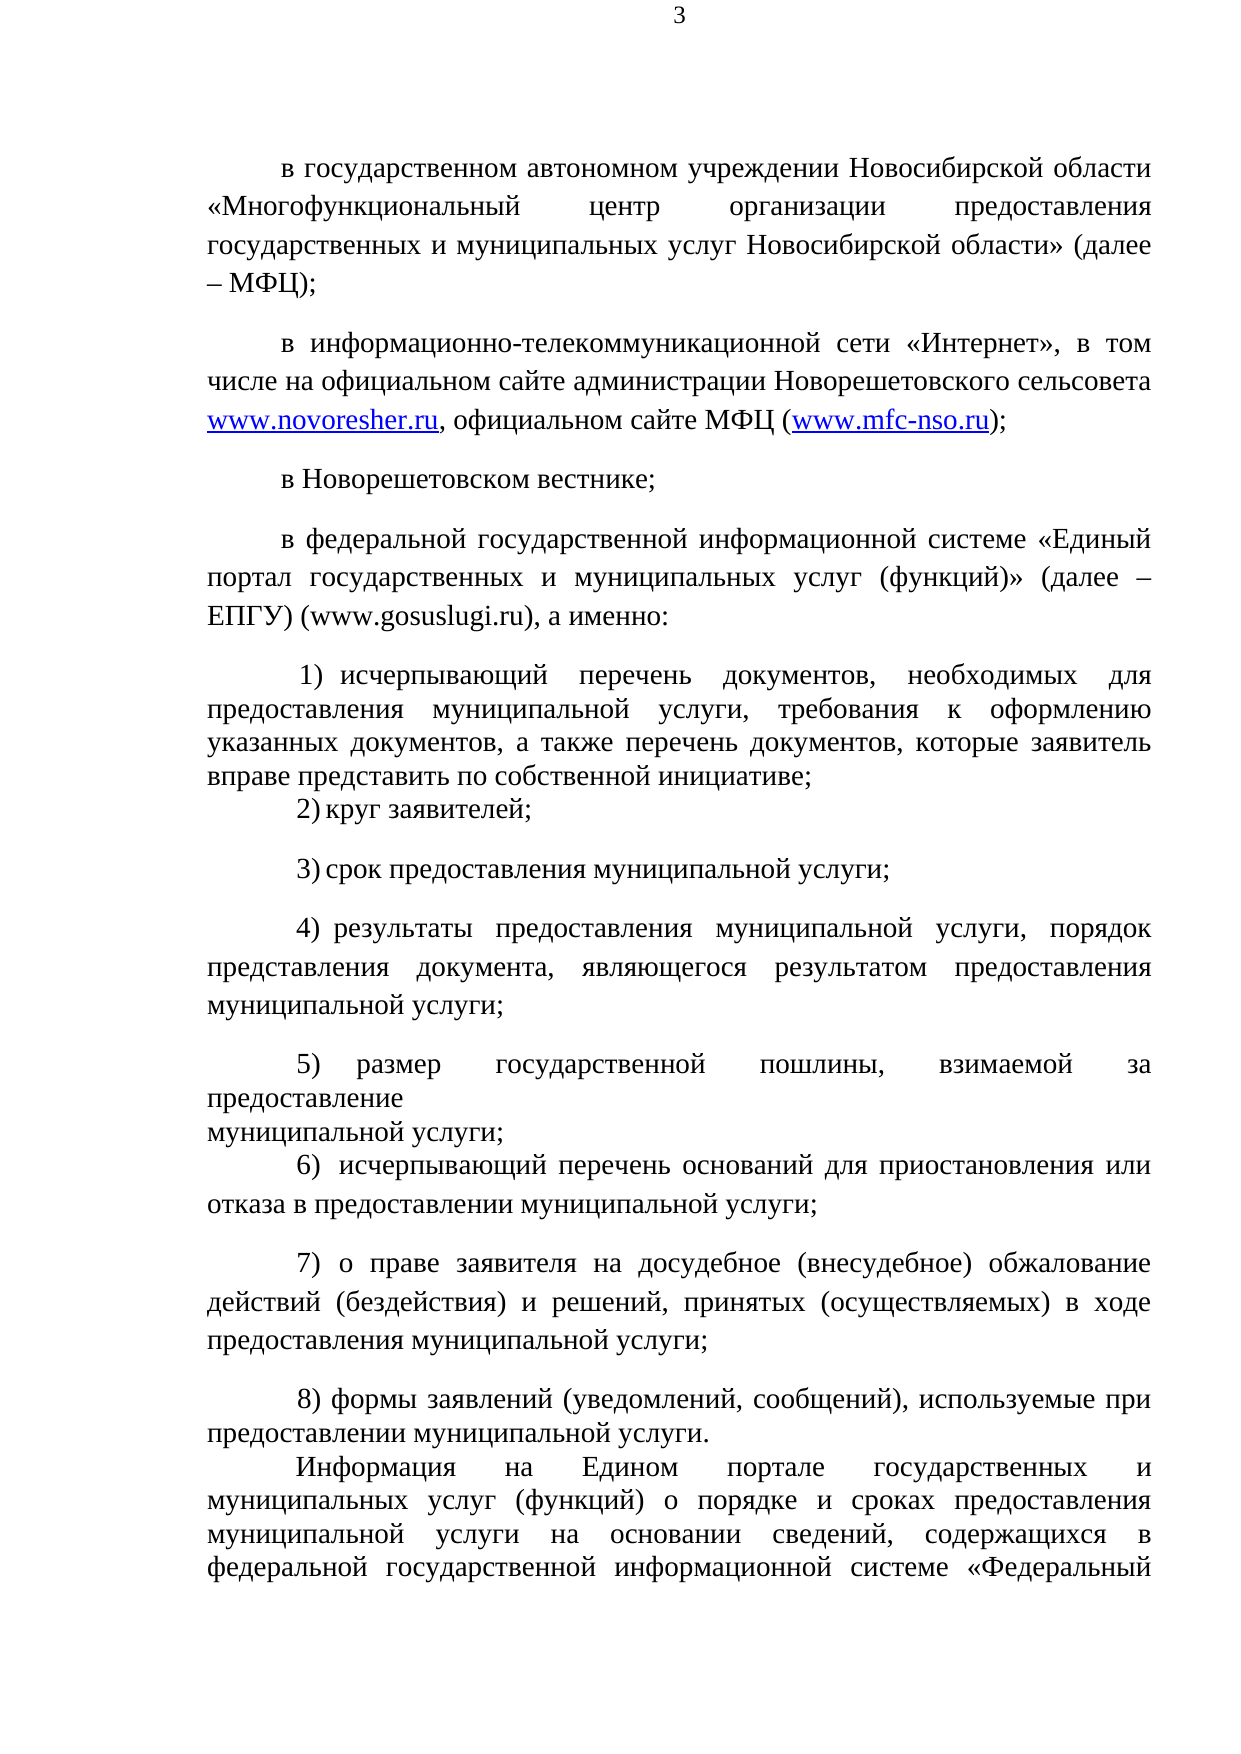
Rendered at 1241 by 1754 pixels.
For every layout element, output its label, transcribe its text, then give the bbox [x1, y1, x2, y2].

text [207, 1449, 1152, 1583]
text в федеральной государственной информационной системе «Единый портал государственных и муниципальных услуг (функций)» (далее – ЕПГУ) (www.gosuslugi.ru), а именно: [207, 521, 1152, 631]
text 8) формы заявлений (уведомлений, сообщений), используемые при предоставлении муниципальной услуги. [207, 1382, 1152, 1449]
list результаты предоставления муниципальной услуги, порядок представления документа, являющегося результатом предоставления муниципальной услуги; [207, 910, 1152, 1021]
list срок предоставления муниципальной услуги; [296, 851, 1152, 884]
text 1) исчерпывающий перечень документов, необходимых для предоставления муниципальной услуги, требования к оформлению указанных документов, а также перечень документов, которые заявитель вправе представить по собственной инициативе; [207, 657, 1152, 791]
text в государственном автономном учреждении Новосибирской области «Многофункциональный центр организации предоставления государственных и муниципальных услуг Новосибирской области» (далее – МФЦ); [207, 150, 1152, 299]
text 5) размер государственной пошлины, взимаемой за предоставление муниципальной услуги; [207, 1047, 1152, 1147]
list исчерпывающий перечень оснований для приостановления или отказа в предоставлении муниципальной услуги; [207, 1147, 1152, 1219]
text в Новорешетовском вестнике; [207, 461, 1152, 495]
text в информационно-телекоммуникационной сети «Интернет», в том числе на официальном сайте администрации Новорешетовского сельсовета www.novoresher.ru, официальном сайте МФЦ (www.mfc-nso.ru); [207, 325, 1152, 436]
list круг заявителей; [296, 791, 1152, 825]
list о праве заявителя на досудебное (внесудебное) обжалование действий (бездействия) и решений, принятых (осуществляемых) в ходе предоставления муниципальной услуги; [207, 1245, 1152, 1356]
